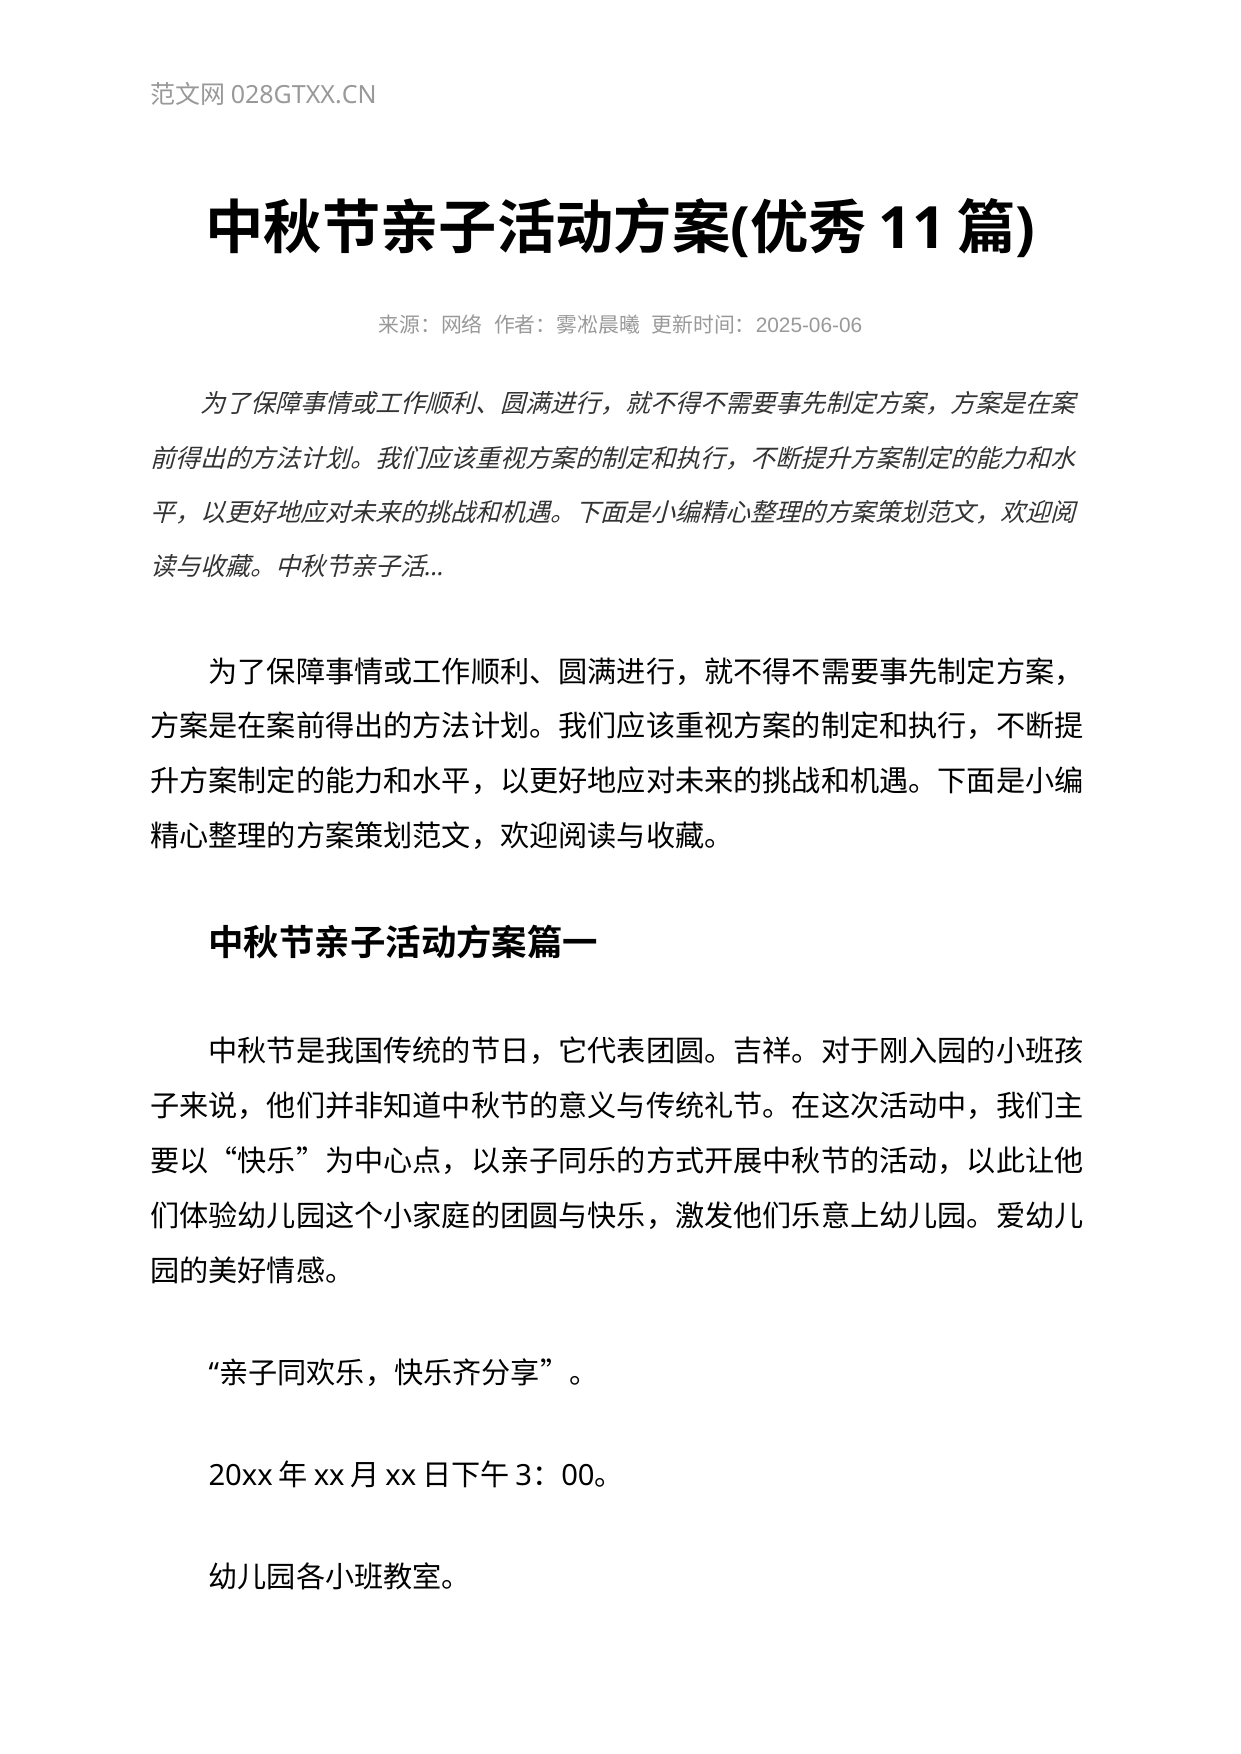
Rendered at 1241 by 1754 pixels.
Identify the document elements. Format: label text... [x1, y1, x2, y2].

text 为了保障事情或工作顺利、圆满进行，就不得不需要事先制定方案，方案是在案前得出的方法计划。我们应该重视方案的制定和执行，不断提升方案制定的能力和水平，以更好地应对未来的挑战和机遇。下面是小编精心整理的方案策划范文，欢迎阅读与收藏。 [150, 648, 1090, 855]
text 来源：网络 作者：雾凇晨曦 更新时间：2025-06-06 [150, 313, 1090, 337]
text 中秋节是我国传统的节日，它代表团圆。吉祥。对于刚入园的小班孩子来说，他们并非知道中秋节的意义与传统礼节。在这次活动中，我们主要以“快乐”为中心点，以亲子同乐的方式开展中秋节的活动，以此让他们体验幼儿园这个小家庭的团圆与快乐，激发他们乐意上幼儿园。爱幼儿园的美好情感。 [150, 1028, 1090, 1290]
text 20xx年xx月xx日下午3：00。 [150, 1451, 1090, 1494]
text “亲子同欢乐，快乐齐分享”。 [150, 1349, 1090, 1392]
subtitle 中秋节亲子活动方案(优秀11篇) [150, 181, 1090, 266]
text 为了保障事情或工作顺利、圆满进行，就不得不需要事先制定方案，方案是在案前得出的方法计划。我们应该重视方案的制定和执行，不断提升方案制定的能力和水平，以更好地应对未来的挑战和机遇。下面是小编精心整理的方案策划范文，欢迎阅读与收藏。中秋节亲子活... [150, 384, 1090, 583]
text 幼儿园各小班教室。 [150, 1553, 1090, 1596]
text 中秋节亲子活动方案篇一 [150, 914, 1090, 966]
